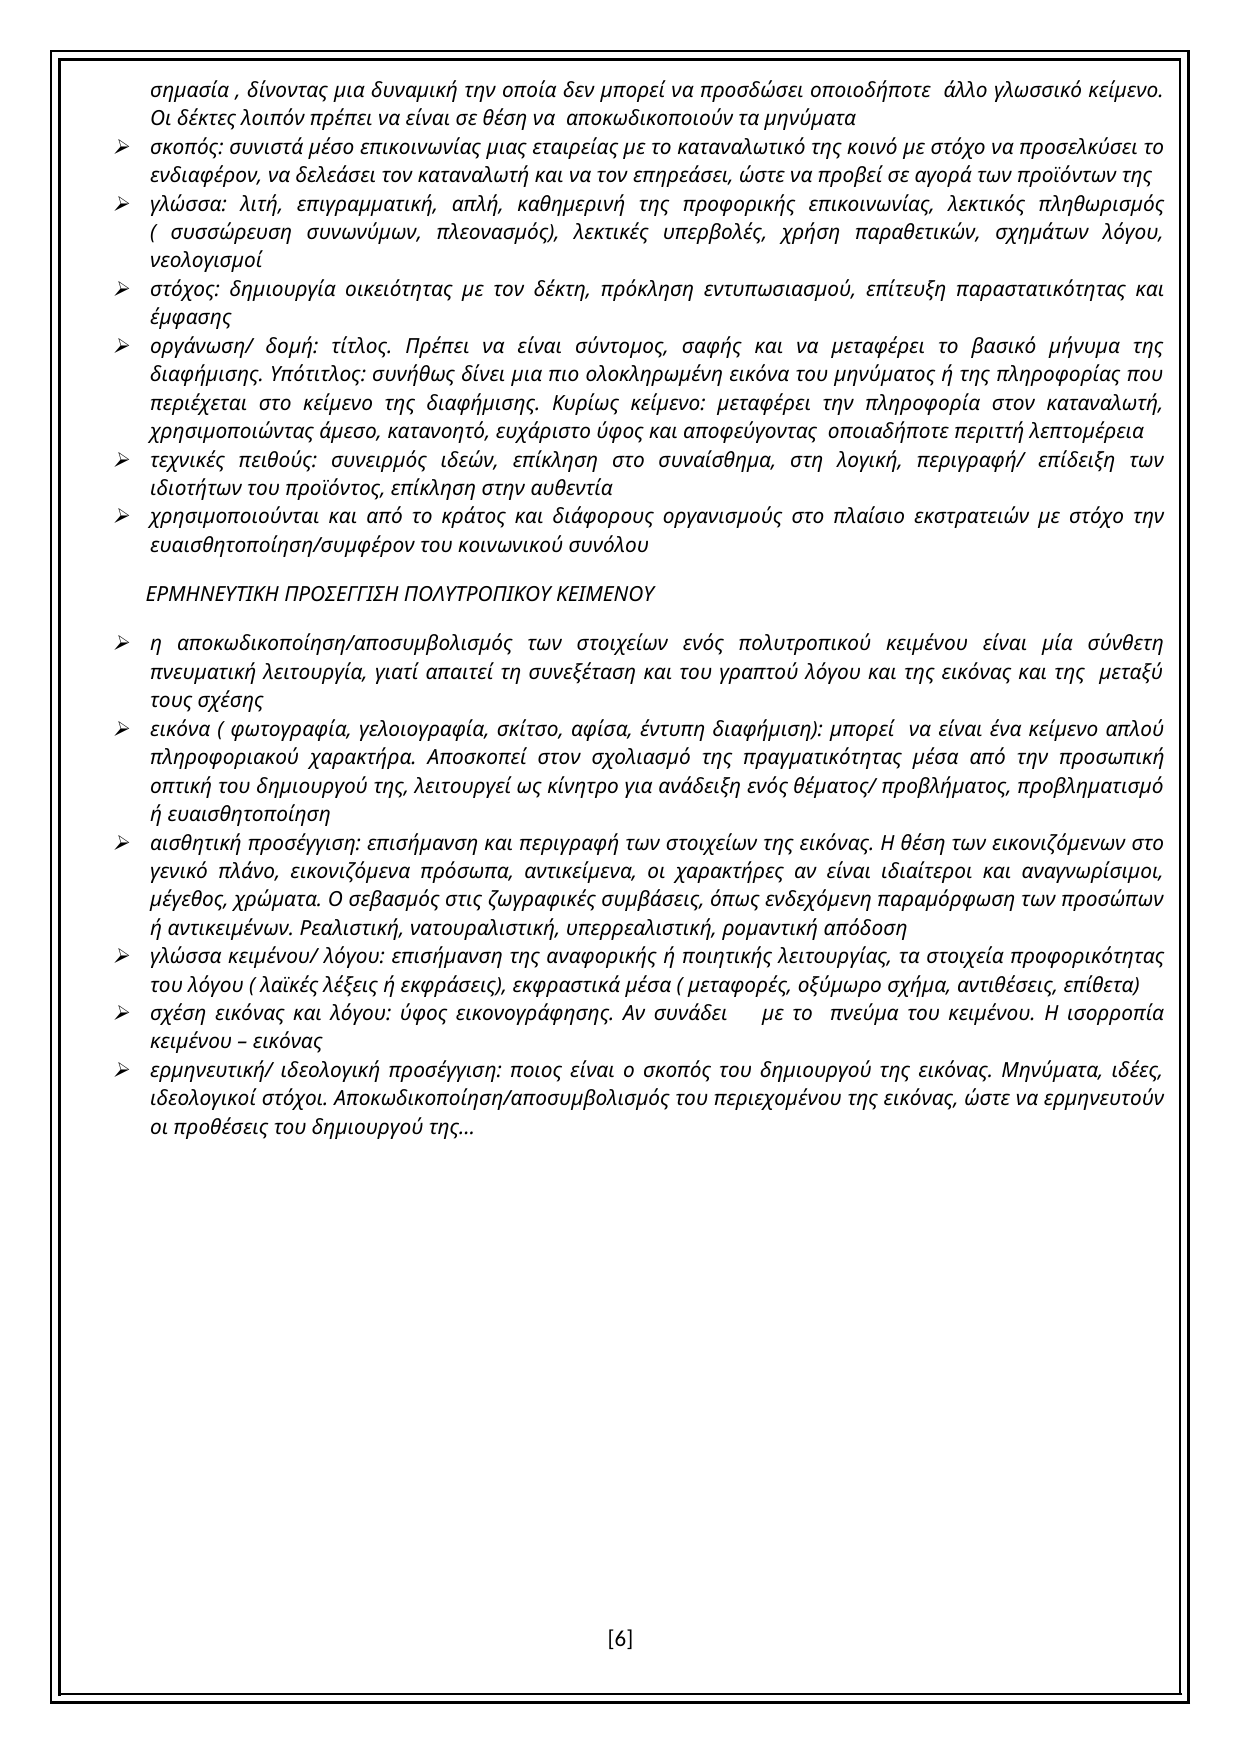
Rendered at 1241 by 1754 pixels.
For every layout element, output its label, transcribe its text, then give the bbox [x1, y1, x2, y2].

list χρησιμοποιούνται και από το κράτος και διάφορους οργανισμούς στο πλαίσιο εκστρατειών με στόχο την ευαισθητοποίηση/συμφέρον του κοινωνικού συνόλου [112, 502, 1165, 558]
text ΕΡΜΗΝΕΥΤΙΚΗ ΠΡΟΣΕΓΓΙΣΗ ΠΟΛΥΤΡΟΠΙΚΟΥ ΚΕΙΜΕΝΟΥ [75, 579, 1165, 608]
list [112, 75, 1165, 132]
list αισθητική προσέγγιση: επισήμανση και περιγραφή των στοιχείων της εικόνας. Η θέση των εικονιζόμενων στο γενικό πλάνο, εικονιζόμενα πρόσωπα, αντικείμενα, οι χαρακτήρες αν είναι ιδιαίτεροι και αναγνωρίσιμοι, μέγεθος, χρώματα. Ο σεβασμός στις ζωγραφικές συμβάσεις, όπως ενδεχόμενη παραμόρφωση των προσώπων ή αντικειμένων. Ρεαλιστική, νατουραλιστική, υπερρεαλιστική, ρομαντική απόδοση [112, 828, 1165, 941]
list τεχνικές πειθούς: συνειρμός ιδεών, επίκληση στο συναίσθημα, στη λογική, περιγραφή/ επίδειξη των ιδιοτήτων του προϊόντος, επίκληση στην αυθεντία [112, 445, 1165, 502]
list σχέση εικόνας και λόγου: ύφος εικονογράφησης. Αν συνάδει με το πνεύμα του κειμένου. Η ισορροπία κειμένου – εικόνας [112, 998, 1165, 1055]
list στόχος: δημιουργία οικειότητας με τον δέκτη, πρόκληση εντυπωσιασμού, επίτευξη παραστατικότητας και έμφασης [112, 274, 1165, 331]
list οργάνωση/ δομή: τίτλος. Πρέπει να είναι σύντομος, σαφής και να μεταφέρει το βασικό μήνυμα της διαφήμισης. Υπότιτλος: συνήθως δίνει μια πιο ολοκληρωμένη εικόνα του μηνύματος ή της πληροφορίας που περιέχεται στο κείμενο της διαφήμισης. Κυρίως κείμενο: μεταφέρει την πληροφορία στον καταναλωτή, χρησιμοποιώντας άμεσο, κατανοητό, ευχάριστο ύφος και αποφεύγοντας οποιαδήποτε περιττή λεπτομέρεια [112, 331, 1165, 445]
list εικόνα ( φωτογραφία, γελοιογραφία, σκίτσο, αφίσα, έντυπη διαφήμιση): μπορεί να είναι ένα κείμενο απλού πληροφοριακού χαρακτήρα. Αποσκοπεί στον σχολιασμό της πραγματικότητας μέσα από την προσωπική οπτική του δημιουργού της, λειτουργεί ως κίνητρο για ανάδειξη ενός θέματος/ προβλήματος, προβληματισμό ή ευαισθητοποίηση [112, 714, 1165, 828]
list γλώσσα: λιτή, επιγραμματική, απλή, καθημερινή της προφορικής επικοινωνίας, λεκτικός πληθωρισμός ( συσσώρευση συνωνύμων, πλεονασμός), λεκτικές υπερβολές, χρήση παραθετικών, σχημάτων λόγου, νεολογισμοί [112, 189, 1165, 274]
list σκοπός: συνιστά μέσο επικοινωνίας μιας εταιρείας με το καταναλωτικό της κοινό με στόχο να προσελκύσει το ενδιαφέρον, να δελεάσει τον καταναλωτή και να τον επηρεάσει, ώστε να προβεί σε αγορά των προϊόντων της [112, 132, 1165, 189]
list ερμηνευτική/ ιδεολογική προσέγγιση: ποιος είναι ο σκοπός του δημιουργού της εικόνας. Μηνύματα, ιδέες, ιδεολογικοί στόχοι. Αποκωδικοποίηση/αποσυμβολισμός του περιεχομένου της εικόνας, ώστε να ερμηνευτούν οι προθέσεις του δημιουργού της… [112, 1055, 1165, 1140]
list γλώσσα κειμένου/ λόγου: επισήμανση της αναφορικής ή ποιητικής λειτουργίας, τα στοιχεία προφορικότητας του λόγου ( λαϊκές λέξεις ή εκφράσεις), εκφραστικά μέσα ( μεταφορές, οξύμωρο σχήμα, αντιθέσεις, επίθετα) [112, 941, 1165, 998]
list η αποκωδικοποίηση/αποσυμβολισμός των στοιχείων ενός πολυτροπικού κειμένου είναι μία σύνθετη πνευματική λειτουργία, γιατί απαιτεί τη συνεξέταση και του γραπτού λόγου και της εικόνας και της μεταξύ τους σχέσης [112, 628, 1165, 714]
